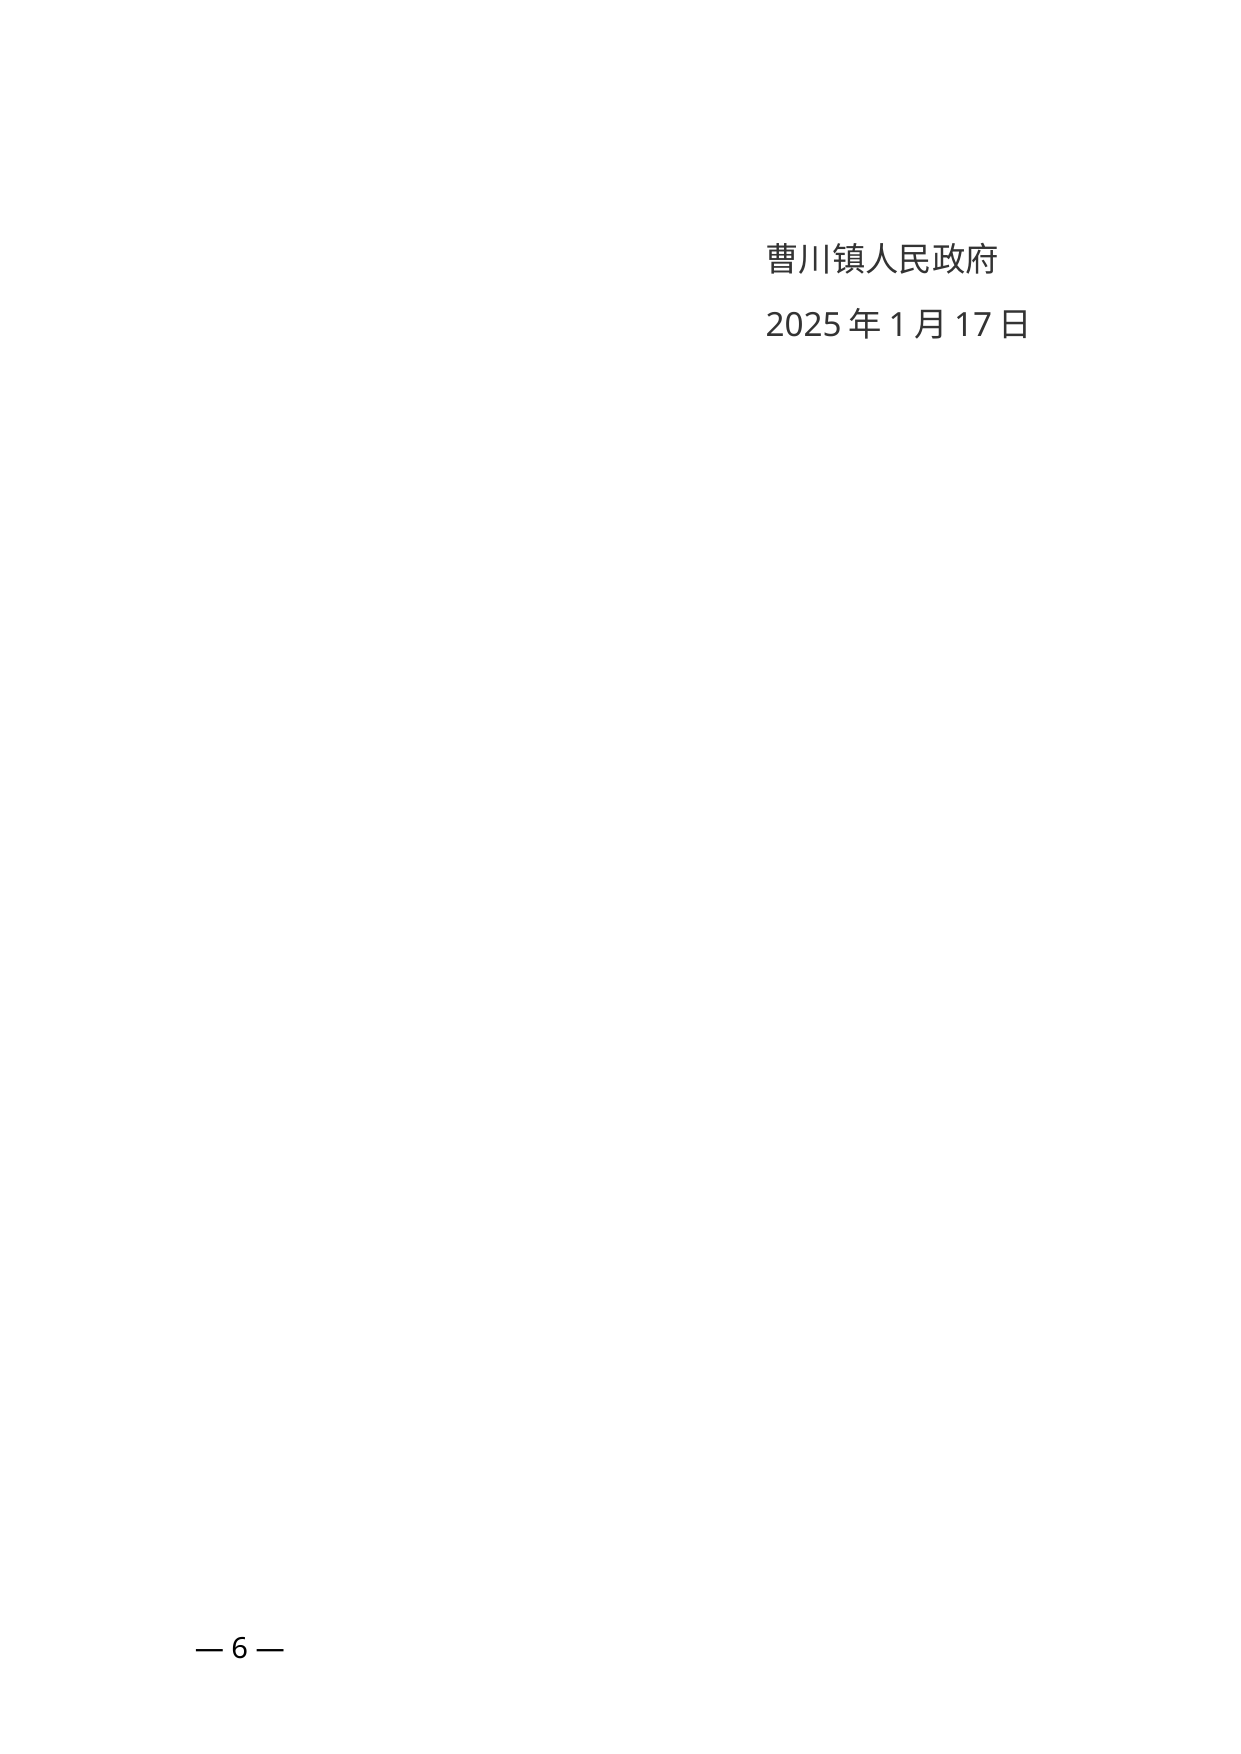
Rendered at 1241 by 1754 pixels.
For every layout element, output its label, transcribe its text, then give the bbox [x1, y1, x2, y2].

list 2025年1月17日 [165, 289, 1087, 354]
list 曹川镇人民政府 [165, 224, 1087, 289]
